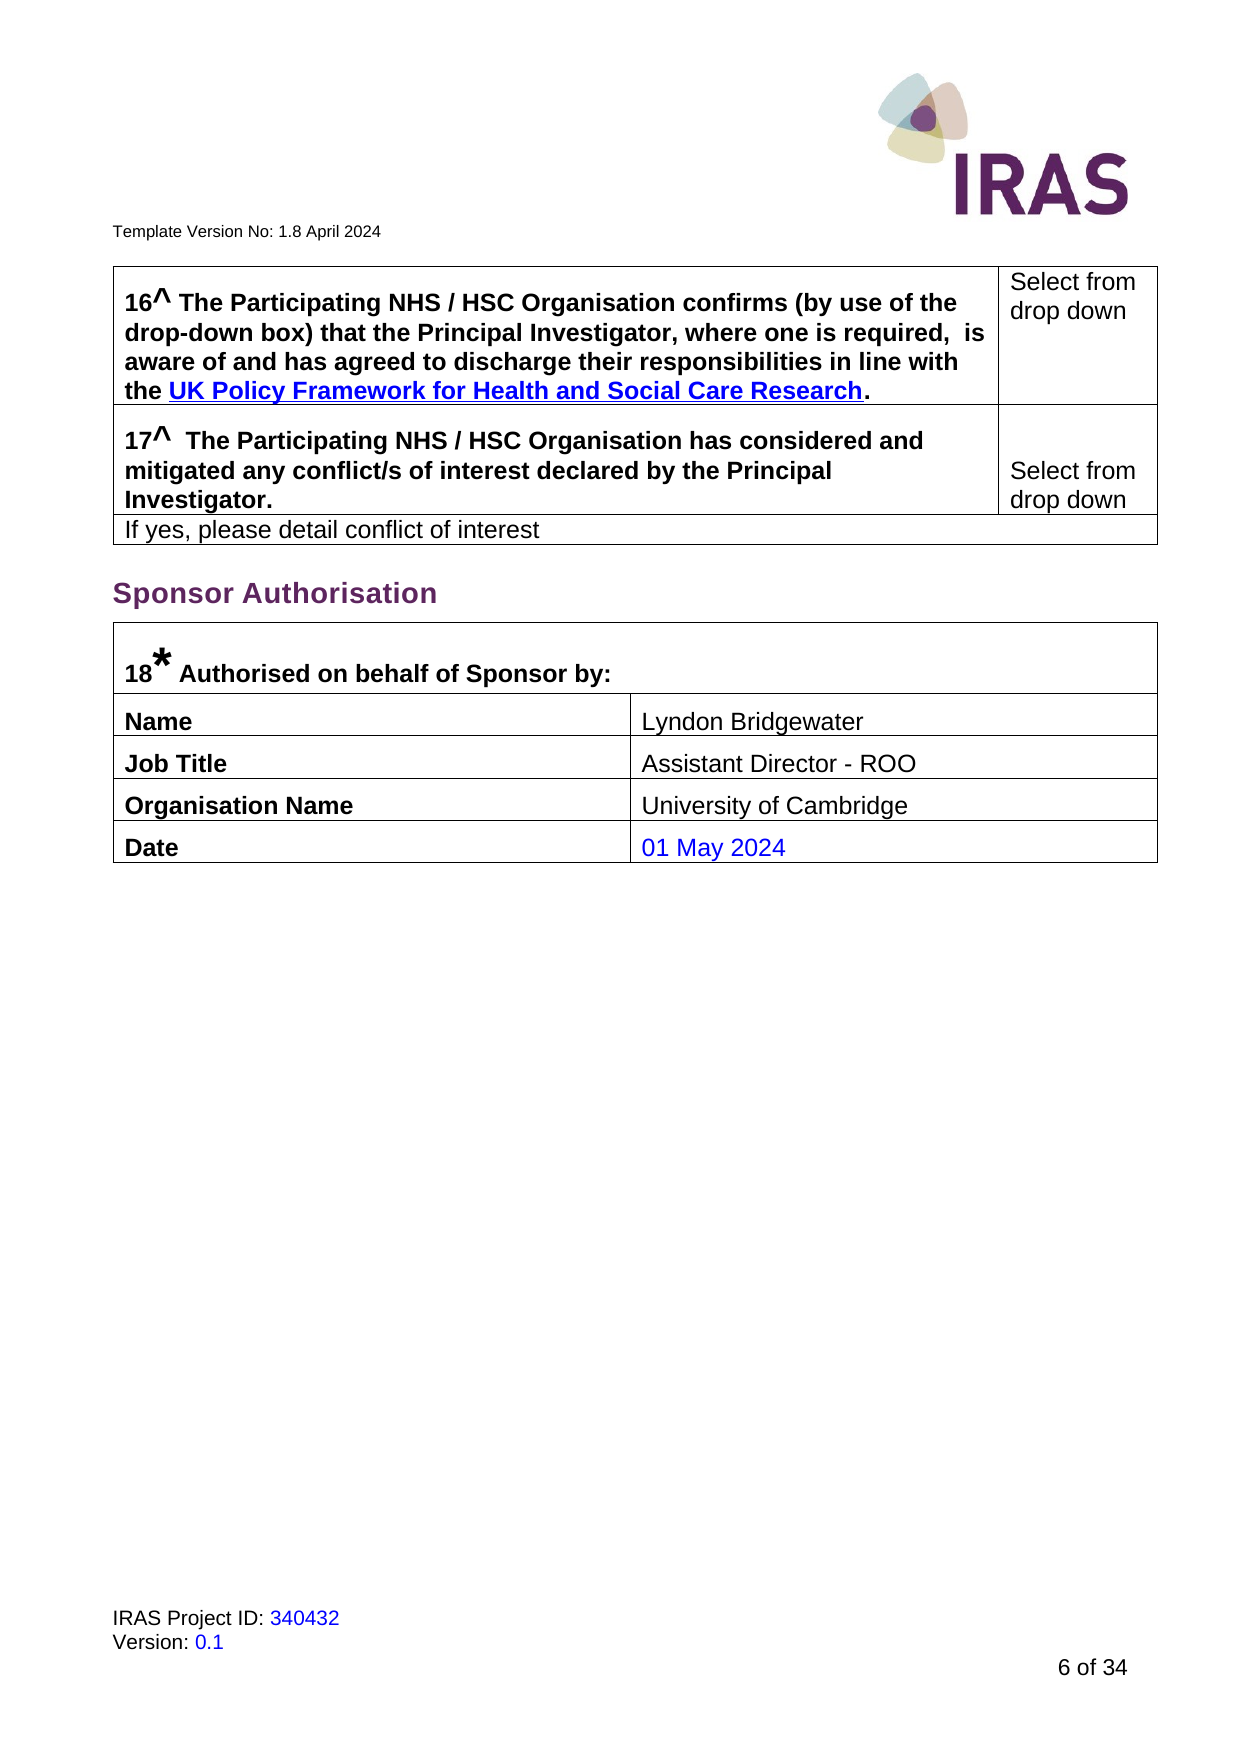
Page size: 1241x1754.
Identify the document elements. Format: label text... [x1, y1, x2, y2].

table_cell 17^ The Participating NHS / HSC Organisation has considered and mitigated any conflict/s of interest declared by the Principal Investigator. [114, 405, 998, 514]
table_cell Date [114, 821, 630, 862]
subtitle Sponsor Authorisation [112, 576, 1128, 609]
table_header 18* Authorised on behalf of Sponsor by: [114, 623, 1157, 693]
table_cell Name [114, 694, 630, 735]
table_header 16^ The Participating NHS / HSC Organisation confirms (by use of the drop-down box) that the Principal Investigator, where one is required, is aware of and has agreed to discharge their responsibilities in line with the UK Policy Framework for Health and Social Care Research. [114, 267, 998, 404]
table_cell Organisation Name [114, 779, 630, 820]
picture [878, 73, 1128, 222]
table_cell Job Title [114, 736, 630, 778]
